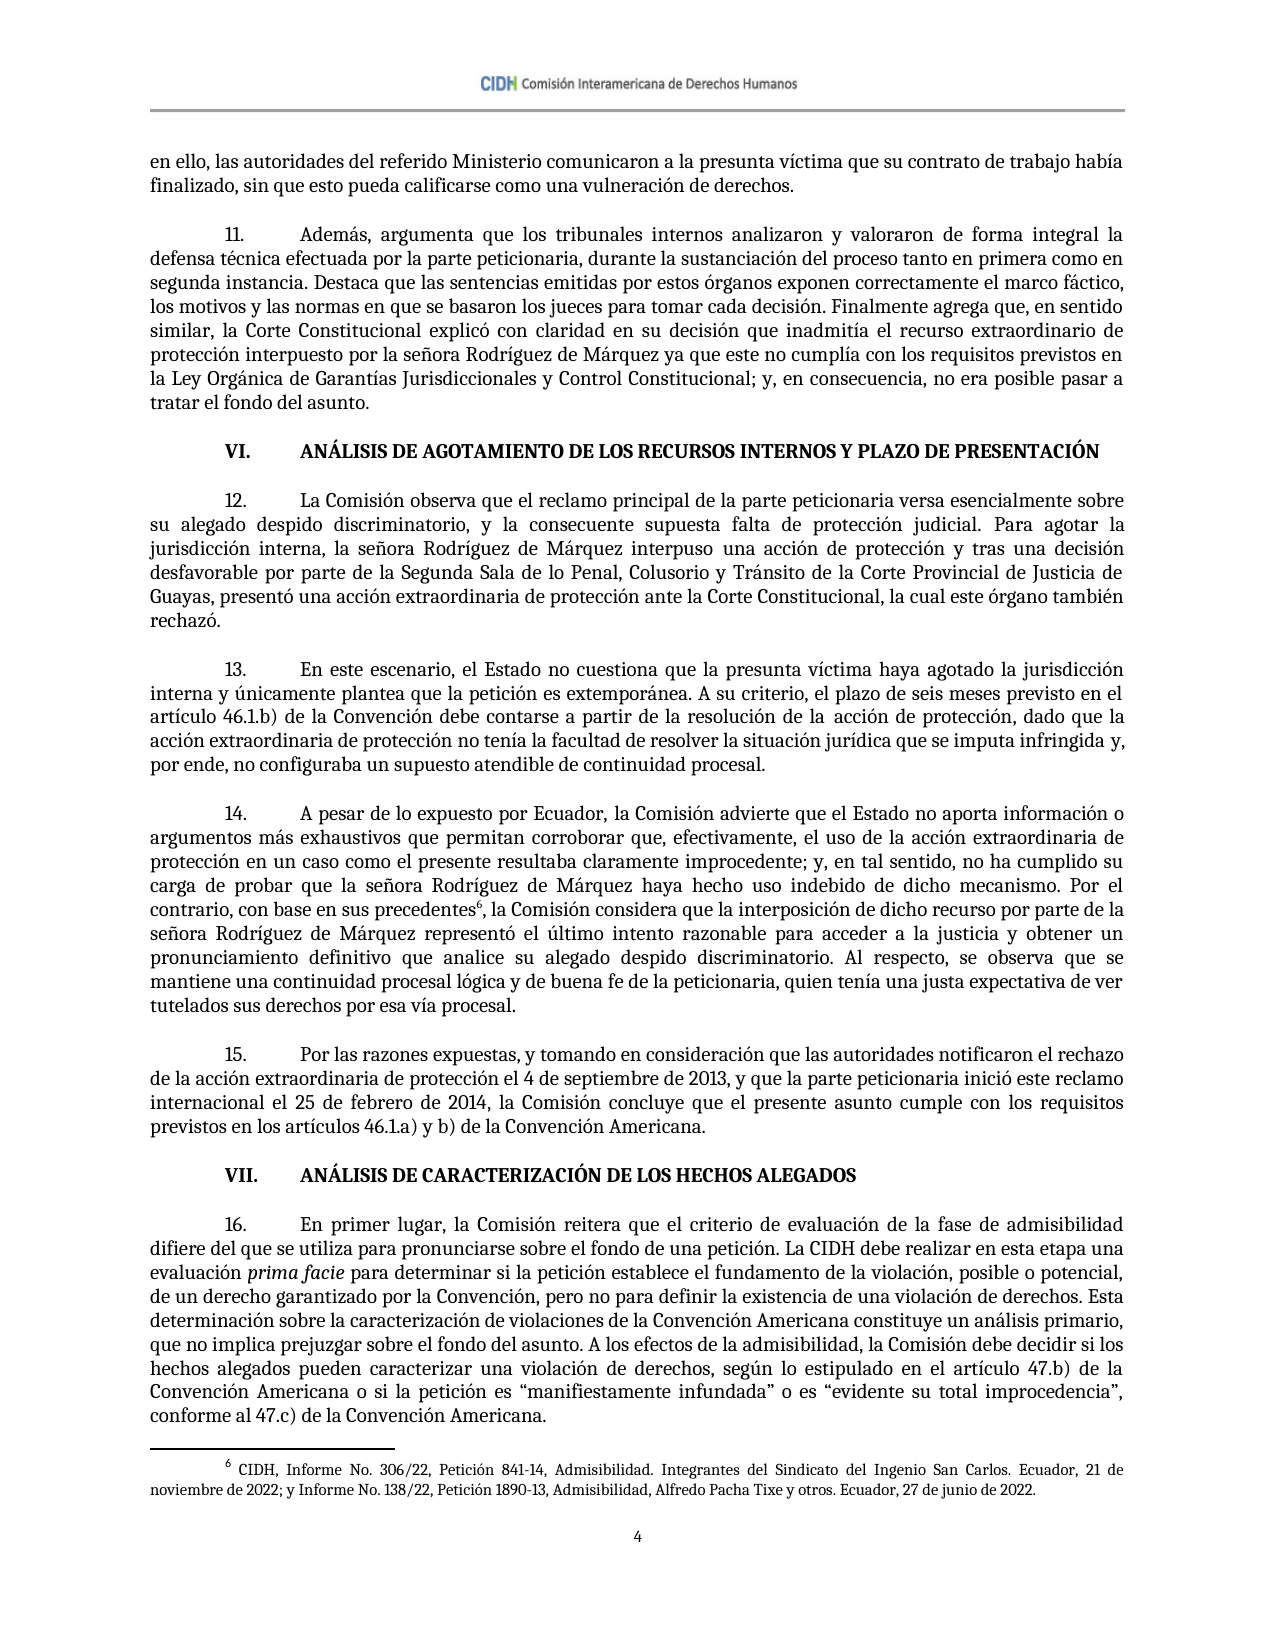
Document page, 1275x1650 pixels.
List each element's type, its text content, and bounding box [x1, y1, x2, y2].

list Por las razones expuestas, y tomando en consideración que las autoridades notificaron el rechazo de la acción extraordinaria de protección el 4 de septiembre de 2013, y que la parte peticionaria inició este reclamo internacional el 25 de febrero de 2014, la Comisión concluye que el presente asunto cumple con los requisitos previstos en los artículos 46.1.a) y b) de la Convención Americana. [150, 1043, 1125, 1138]
list A pesar de lo expuesto por Ecuador, la Comisión advierte que el Estado no aporta información o argumentos más exhaustivos que permitan corroborar que, efectivamente, el uso de la acción extraordinaria de protección en un caso como el presente resultaba claramente improcedente; y, en tal sentido, no ha cumplido su carga de probar que la señora Rodríguez de Márquez haya hecho uso indebido de dicho mecanismo. Por el contrario, con base en sus precedentes, la Comisión considera que la interposición de dicho recurso por parte de la señora Rodríguez de Márquez representó el último intento razonable para acceder a la justicia y obtener un pronunciamiento definitivo que analice su alegado despido discriminatorio. Al respecto, se observa que se mantiene una continuidad procesal lógica y de buena fe de la peticionaria, quien tenía una justa expectativa de ver tutelados sus derechos por esa vía procesal. [150, 802, 1125, 1018]
list Además, argumenta que los tribunales internos analizaron y valoraron de forma integral la defensa técnica efectuada por la parte peticionaria, durante la sustanciación del proceso tanto en primera como en segunda instancia. Destaca que las sentencias emitidas por estos órganos exponen correctamente el marco fáctico, los motivos y las normas en que se basaron los jueces para tomar cada decisión. Finalmente agrega que, en sentido similar, la Corte Constitucional explicó con claridad en su decisión que inadmitía el recurso extraordinario de protección interpuesto por la señora Rodríguez de Márquez ya que este no cumplía con los requisitos previstos en la Ley Orgánica de Garantías Jurisdiccionales y Control Constitucional; y, en consecuencia, no era posible pasar a tratar el fondo del asunto. [150, 223, 1125, 414]
list En este escenario, el Estado no cuestiona que la presunta víctima haya agotado la jurisdicción interna y únicamente plantea que la petición es extemporánea. A su criterio, el plazo de seis meses previsto en el artículo 46.1.b) de la Convención debe contarse a partir de la resolución de la acción de protección, dado que la acción extraordinaria de protección no tenía la facultad de resolver la situación jurídica que se imputa infringida y, por ende, no configuraba un supuesto atendible de continuidad procesal. [150, 657, 1125, 777]
list VII. ANÁLISIS DE CARACTERIZACIÓN DE LOS HECHOS ALEGADOS [225, 1163, 1125, 1187]
picture [475, 75, 800, 93]
list La Comisión observa que el reclamo principal de la parte peticionaria versa esencialmente sobre su alegado despido discriminatorio, y la consecuente supuesta falta de protección judicial. Para agotar la jurisdicción interna, la señora Rodríguez de Márquez interpuso una acción de protección y tras una decisión desfavorable por parte de la Segunda Sala de lo Penal, Colusorio y Tránsito de la Corte Provincial de Justicia de Guayas, presentó una acción extraordinaria de protección ante la Corte Constitucional, la cual este órgano también rechazó. [150, 488, 1125, 632]
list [150, 150, 1125, 198]
list En primer lugar, la Comisión reitera que el criterio de evaluación de la fase de admisibilidad difiere del que se utiliza para pronunciarse sobre el fondo de una petición. La CIDH debe realizar en esta etapa una evaluación prima facie para determinar si la petición establece el fundamento de la violación, posible o potencial, de un derecho garantizado por la Convención, pero no para definir la existencia de una violación de derechos. Esta determinación sobre la caracterización de violaciones de la Convención Americana constituye un análisis primario, que no implica prejuzgar sobre el fondo del asunto. A los efectos de la admisibilidad, la Comisión debe decidir si los hechos alegados pueden caracterizar una violación de derechos, según lo estipulado en el artículo 47.b) de la Convención Americana o si la petición es “manifiestamente infundada” o es “evidente su total improcedencia”, conforme al 47.c) de la Convención Americana. [150, 1212, 1125, 1428]
text VI. ANÁLISIS DE AGOTAMIENTO DE LOS RECURSOS INTERNOS Y PLAZO DE PRESENTACIÓN [150, 439, 1125, 463]
